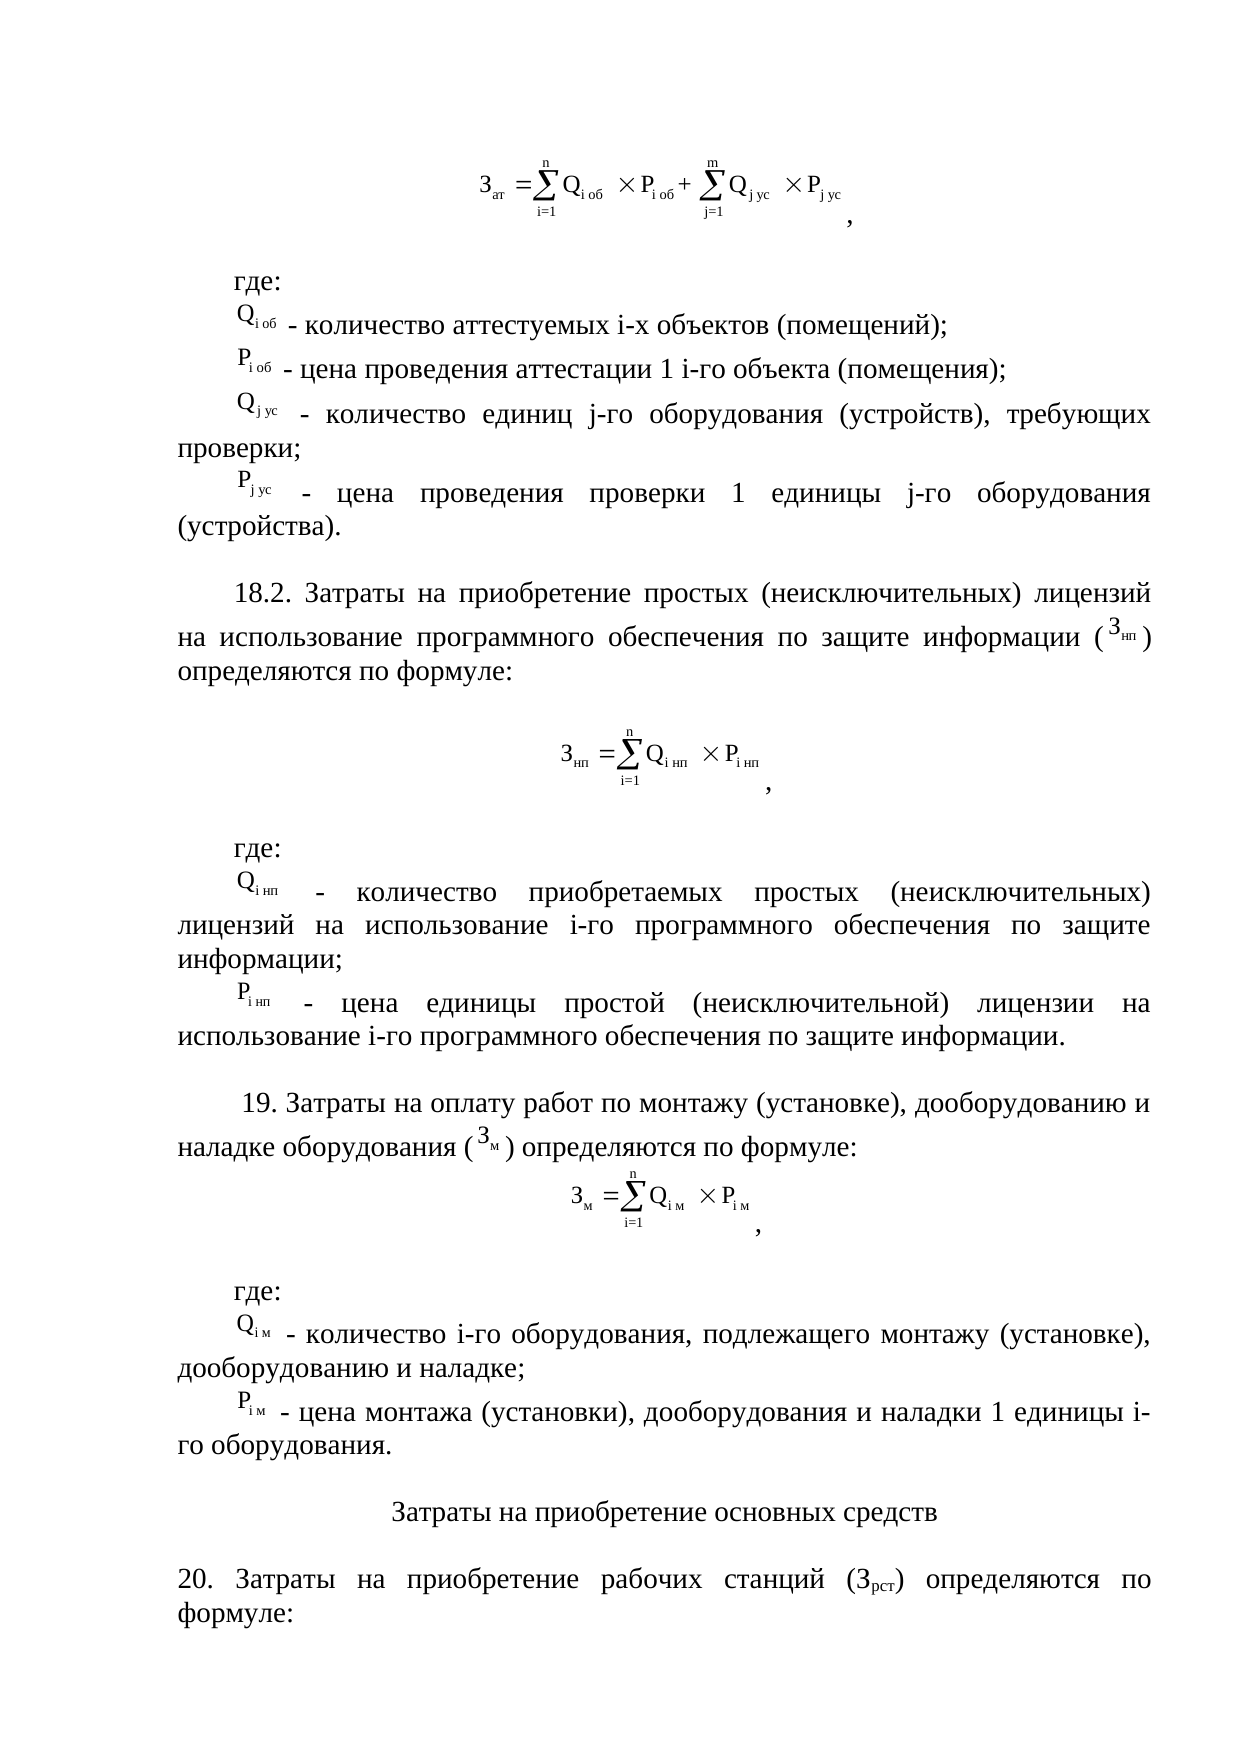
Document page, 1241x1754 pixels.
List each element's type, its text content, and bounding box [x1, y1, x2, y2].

text 18.2. Затраты на приобретение простых (неисключительных) лицензий на использование программного обеспечения по защите информации () определяются по формуле: [177, 576, 1152, 686]
text , [177, 152, 1152, 230]
text - количество i-го оборудования, подлежащего монтажу (установке), дооборудованию и наладке; [177, 1306, 1152, 1383]
text 19. Затраты на оплату работ по монтажу (установке), дооборудованию и наладке оборудования () определяются по формуле: [177, 1085, 1152, 1163]
text - цена проведения аттестации 1 i-го объекта (помещения); [177, 341, 1152, 384]
text - количество единиц j-го оборудования (устройств), требующих проверки; [177, 384, 1152, 463]
text Затраты на приобретение основных средств [177, 1494, 1152, 1528]
text где: [177, 830, 1152, 864]
text - количество приобретаемых простых (неисключительных) лицензий на использование i-го программного обеспечения по защите информации; [177, 864, 1152, 974]
text - цена единицы простой (неисключительной) лицензии на использование i-го программного обеспечения по защите информации. [177, 974, 1152, 1052]
text , [177, 720, 1152, 797]
text - цена проведения проверки 1 единицы j-го оборудования (устройства). [177, 463, 1152, 542]
text - цена монтажа (установки), дооборудования и наладки 1 единицы i-го оборудования. [177, 1383, 1152, 1461]
text , [177, 1163, 1152, 1239]
text где: [177, 1273, 1152, 1306]
text 20. Затраты на приобретение рабочих станций (Зрст) определяются по формуле: [177, 1561, 1152, 1628]
text где: [177, 263, 1152, 297]
text - количество аттестуемых i-х объектов (помещений); [177, 297, 1152, 341]
